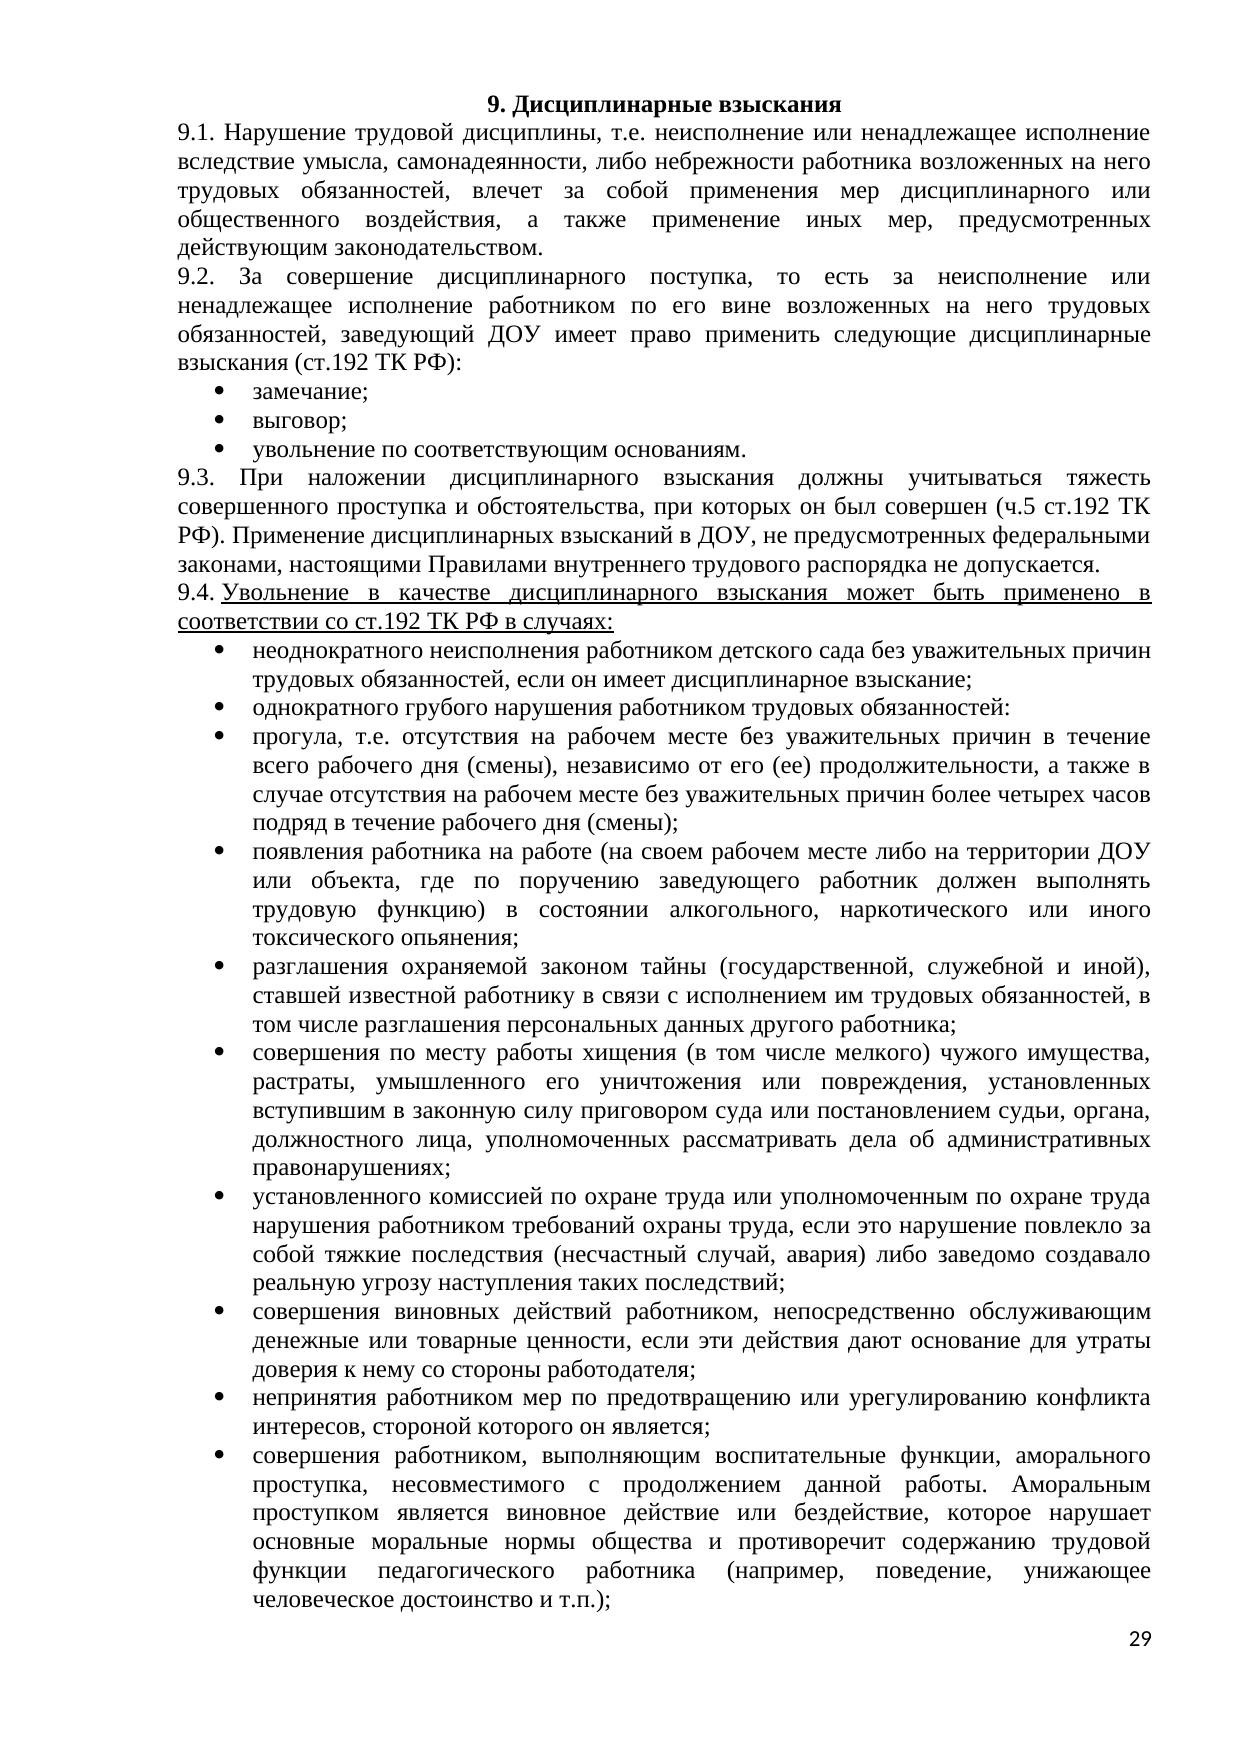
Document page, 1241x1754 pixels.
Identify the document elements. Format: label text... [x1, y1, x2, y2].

list однократного грубого нарушения работником трудовых обязанностей: [215, 692, 1152, 721]
list непринятия работником мер по предотвращению или урегулированию конфликта интересов, стороной которого он является; [215, 1382, 1152, 1440]
list совершения виновных действий работником, непосредственно обслуживающим денежные или товарные ценности, если эти действия дают основание для утраты доверия к нему со стороны работодателя; [215, 1296, 1152, 1382]
list разглашения охраняемой законом тайны (государственной, служебной и иной), ставшей известной работнику в связи с исполнением им трудовых обязанностей, в том числе разглашения персональных данных другого работника; [215, 951, 1152, 1037]
list замечание; [215, 376, 1152, 405]
text 9.3. При наложении дисциплинарного взыскания должны учитываться тяжесть совершенного проступка и обстоятельства, при которых он был совершен (ч.5 ст.192 ТК РФ). Применение дисциплинарных взысканий в ДОУ, не предусмотренных федеральными законами, настоящими Правилами внутреннего трудового распорядка не допускается. [177, 462, 1152, 577]
text 9. Дисциплинарные взыскания [177, 89, 1152, 117]
list появления работника на работе (на своем рабочем месте либо на территории ДОУ или объекта, где по поручению заведующего работник должен выполнять трудовую функцию) в состоянии алкогольного, наркотического или иного токсического опьянения; [215, 836, 1152, 951]
text 9.4. Увольнение в качестве дисциплинарного взыскания может быть применено в соответствии со ст.192 ТК РФ в случаях: [177, 577, 1152, 635]
list неоднократного неисполнения работником детского сада без уважительных причин трудовых обязанностей, если он имеет дисциплинарное взыскание; [215, 635, 1152, 692]
list совершения по месту работы хищения (в том числе мелкого) чужого имущества, растраты, умышленного его уничтожения или повреждения, установленных вступившим в законную силу приговором суда или постановлением судьи, органа, должностного лица, уполномоченных рассматривать дела об административных правонарушениях; [215, 1037, 1152, 1181]
list прогула, т.е. отсутствия на рабочем месте без уважительных причин в течение всего рабочего дня (смены), независимо от его (ее) продолжительности, а также в случае отсутствия на рабочем месте без уважительных причин более четырех часов подряд в течение рабочего дня (смены); [215, 721, 1152, 836]
list совершения работником, выполняющим воспитательные функции, аморального проступка, несовместимого с продолжением данной работы. Аморальным проступком является виновное действие или бездействие, которое нарушает основные моральные нормы общества и противоречит содержанию трудовой функции педагогического работника (например, поведение, унижающее человеческое достоинство и т.п.); [215, 1440, 1152, 1612]
list увольнение по соответствующим основаниям. [215, 434, 1152, 462]
text 9.2. За совершение дисциплинарного поступка, то есть за неисполнение или ненадлежащее исполнение работником по его вине возложенных на него трудовых обязанностей, заведующий ДОУ имеет право применить следующие дисциплинарные взыскания (ст.192 ТК РФ): [177, 261, 1152, 376]
list выговор; [215, 405, 1152, 434]
text 9.1. Нарушение трудовой дисциплины, т.е. неисполнение или ненадлежащее исполнение вследствие умысла, самонадеянности, либо небрежности работника возложенных на него трудовых обязанностей, влечет за собой применения мер дисциплинарного или общественного воздействия, а также применение иных мер, предусмотренных действующим законодательством. [177, 117, 1152, 261]
list установленного комиссией по охране труда или уполномоченным по охране труда нарушения работником требований охраны труда, если это нарушение повлекло за собой тяжкие последствия (несчастный случай, авария) либо заведомо создавало реальную угрозу наступления таких последствий; [215, 1181, 1152, 1296]
